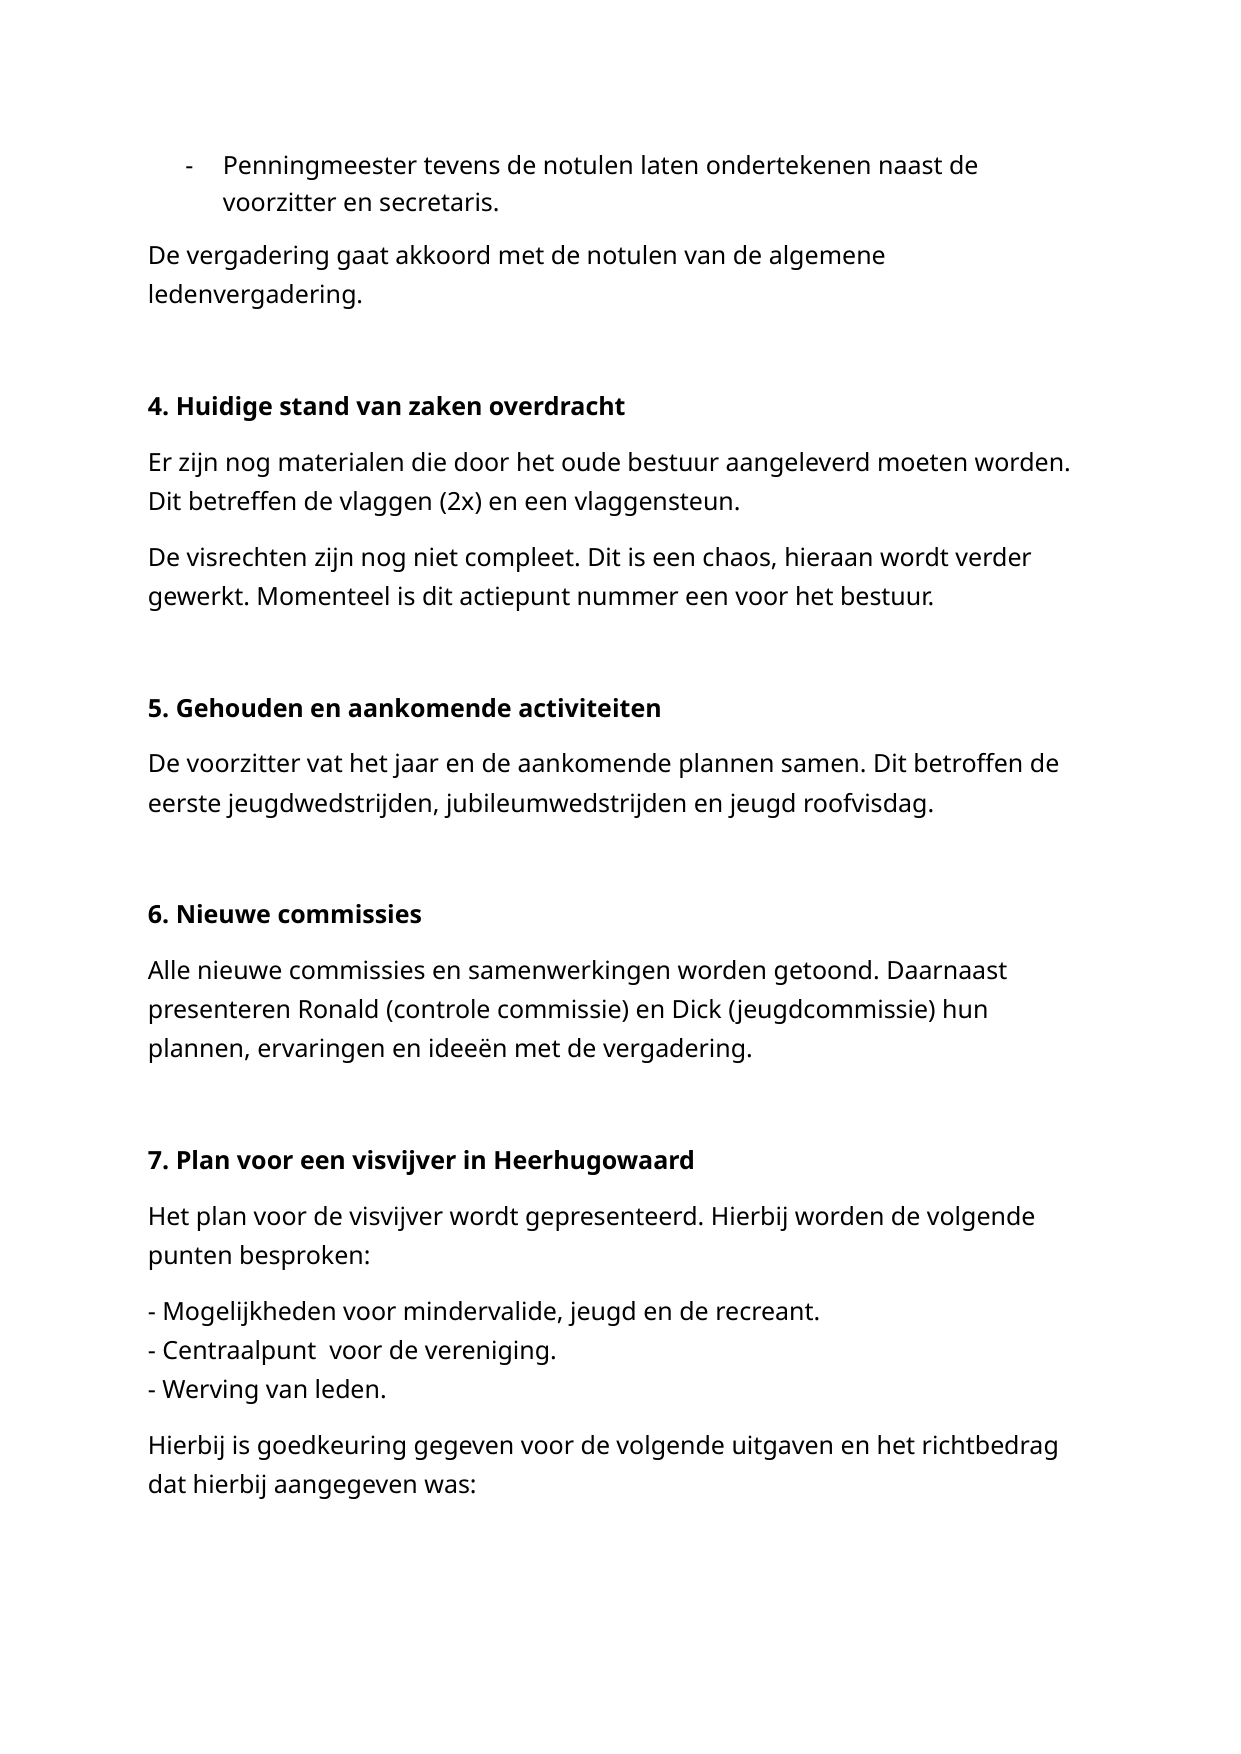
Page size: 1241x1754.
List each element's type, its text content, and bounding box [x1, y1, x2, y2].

text De voorzitter vat het jaar en de aankomende plannen samen. Dit betroffen de eerste jeugdwedstrijden, jubileumwedstrijden en jeugd roofvisdag. [148, 746, 1093, 819]
text De vergadering gaat akkoord met de notulen van de algemene ledenvergadering. [148, 238, 1093, 311]
text 6. Nieuwe commissies [148, 897, 1093, 931]
text 5. Gehouden en aankomende activiteiten [148, 690, 1093, 724]
text 4. Huidige stand van zaken overdracht [148, 389, 1093, 423]
text Hierbij is goedkeuring gegeven voor de volgende uitgaven en het richtbedrag dat hierbij aangegeven was: [148, 1428, 1093, 1501]
text - Mogelijkheden voor mindervalide, jeugd en de recreant. - Centraalpunt voor de vereniging. - Werving van leden. [148, 1294, 1093, 1406]
list Penningmeester tevens de notulen laten ondertekenen naast de voorzitter en secretaris. [185, 148, 1093, 218]
text 7. Plan voor een visvijver in Heerhugowaard [148, 1143, 1093, 1177]
text Er zijn nog materialen die door het oude bestuur aangeleverd moeten worden. Dit betreffen de vlaggen (2x) en een vlaggensteun. [148, 444, 1093, 518]
text Het plan voor de visvijver wordt gepresenteerd. Hierbij worden de volgende punten besproken: [148, 1199, 1093, 1272]
text Alle nieuwe commissies en samenwerkingen worden getoond. Daarnaast presenteren Ronald (controle commissie) en Dick (jeugdcommissie) hun plannen, ervaringen en ideeën met de vergadering. [148, 953, 1093, 1065]
text De visrechten zijn nog niet compleet. Dit is een chaos, hieraan wordt verder gewerkt. Momenteel is dit actiepunt nummer een voor het bestuur. [148, 539, 1093, 613]
